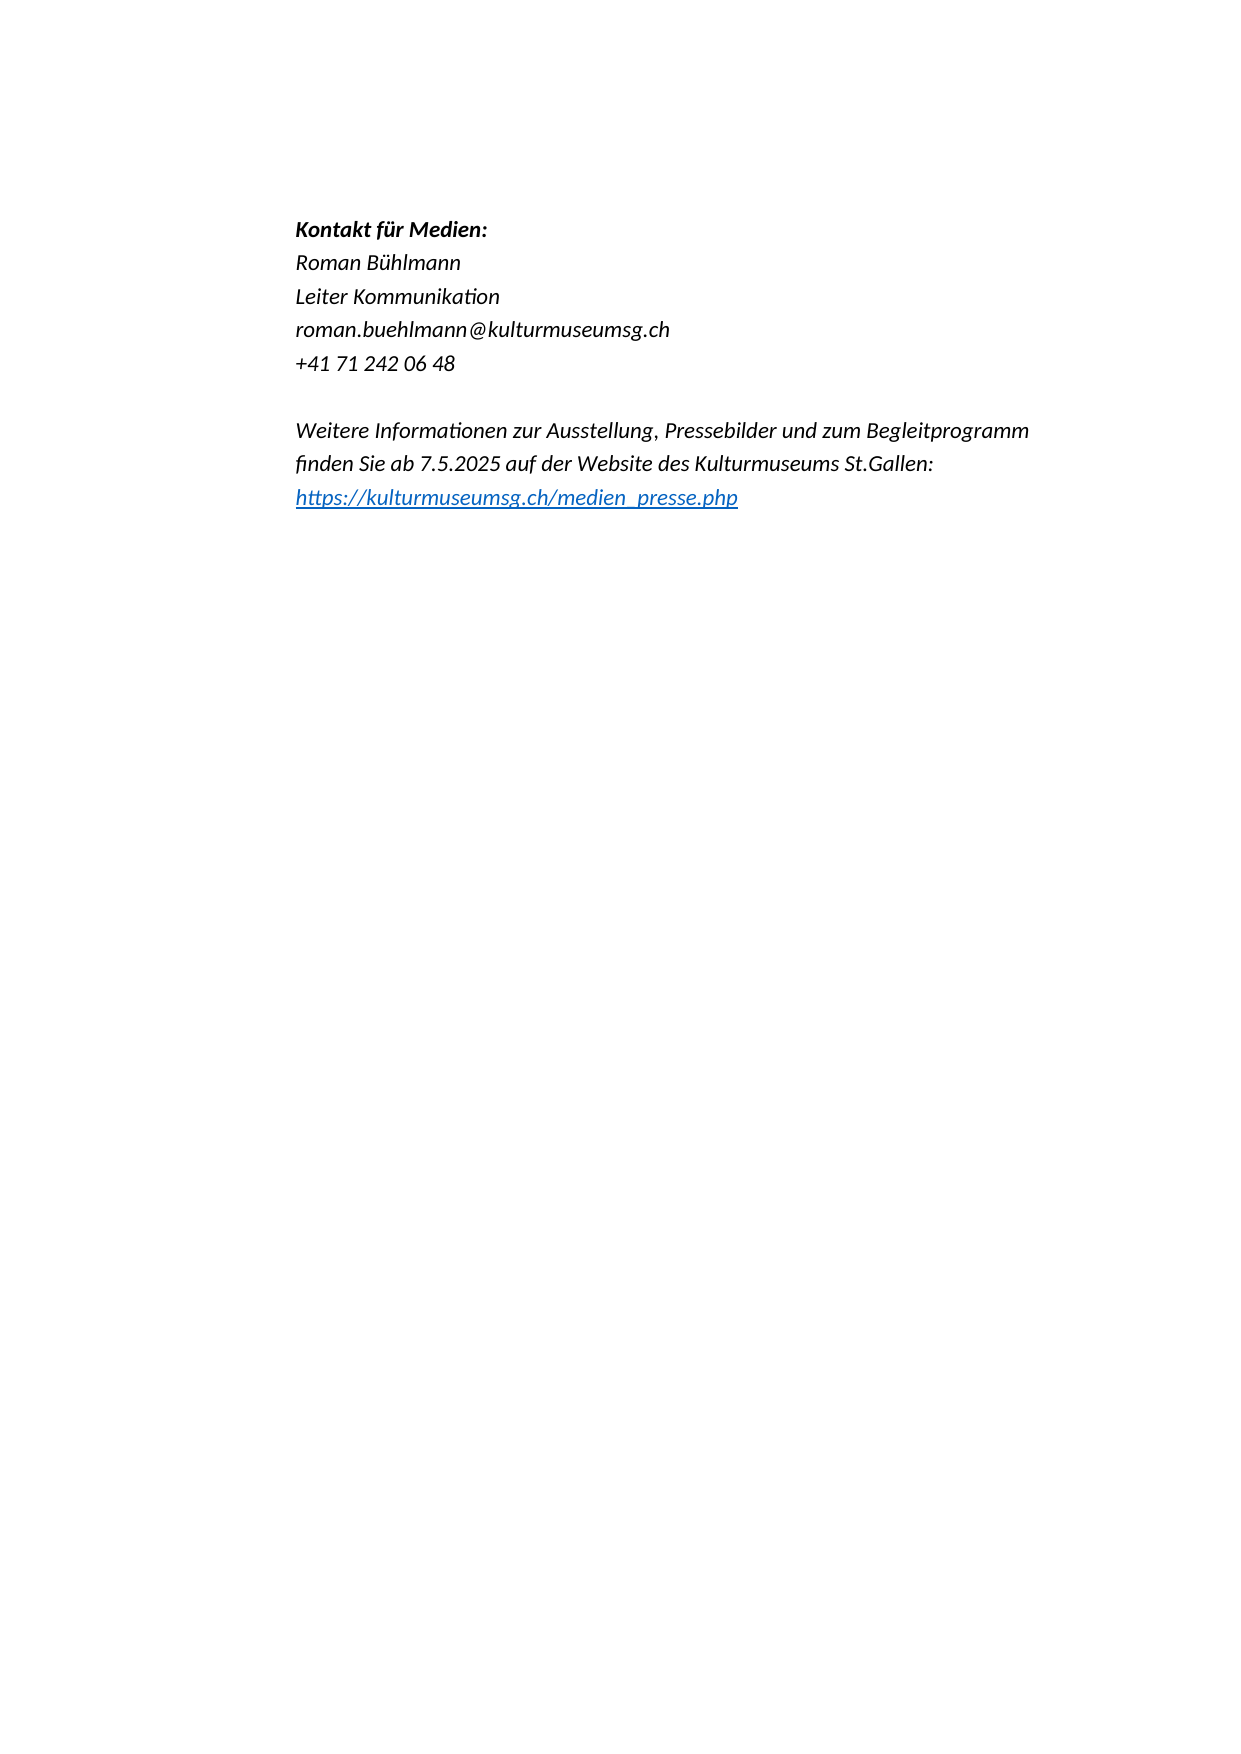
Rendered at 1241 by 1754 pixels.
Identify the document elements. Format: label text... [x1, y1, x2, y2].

text +41 71 242 06 48 [295, 349, 1093, 377]
text roman.buehlmann@kulturmuseumsg.ch [295, 315, 1093, 343]
text Leiter Kommunikation [295, 282, 1093, 310]
text Roman Bühlmann [295, 248, 1093, 276]
text Weitere Informationen zur Ausstellung, Pressebilder und zum Begleitprogramm finden Sie ab 7.5.2025 auf der Website des Kulturmuseums St.Gallen: https://kulturmuseumsg.ch/medien_presse.php [295, 416, 1093, 511]
text Kontakt für Medien: [295, 215, 1093, 243]
